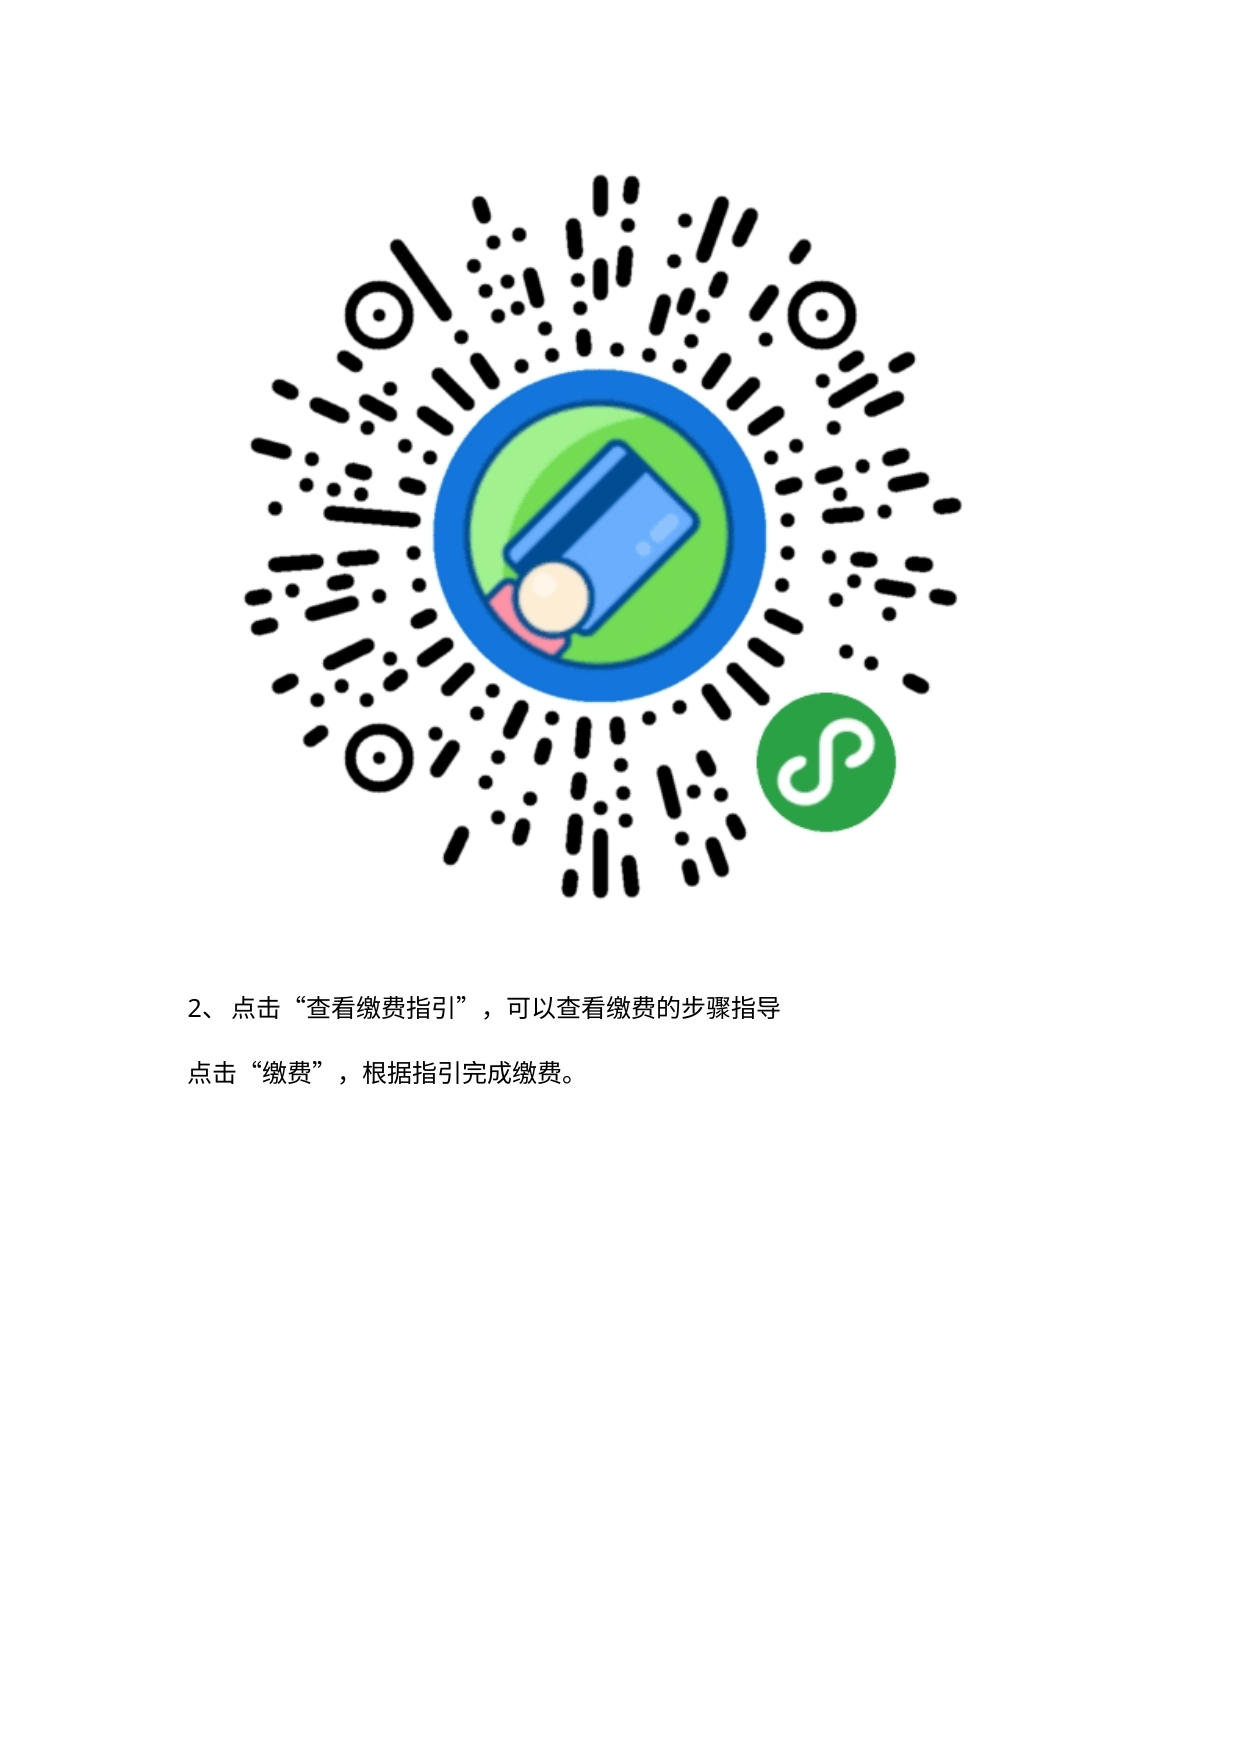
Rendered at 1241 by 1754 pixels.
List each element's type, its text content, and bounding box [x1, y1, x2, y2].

text 点击“缴费”，根据指引完成缴费。 [187, 1039, 1053, 1104]
picture [225, 162, 976, 912]
list 点击“查看缴费指引”，可以查看缴费的步骤指导 [187, 974, 1053, 1039]
